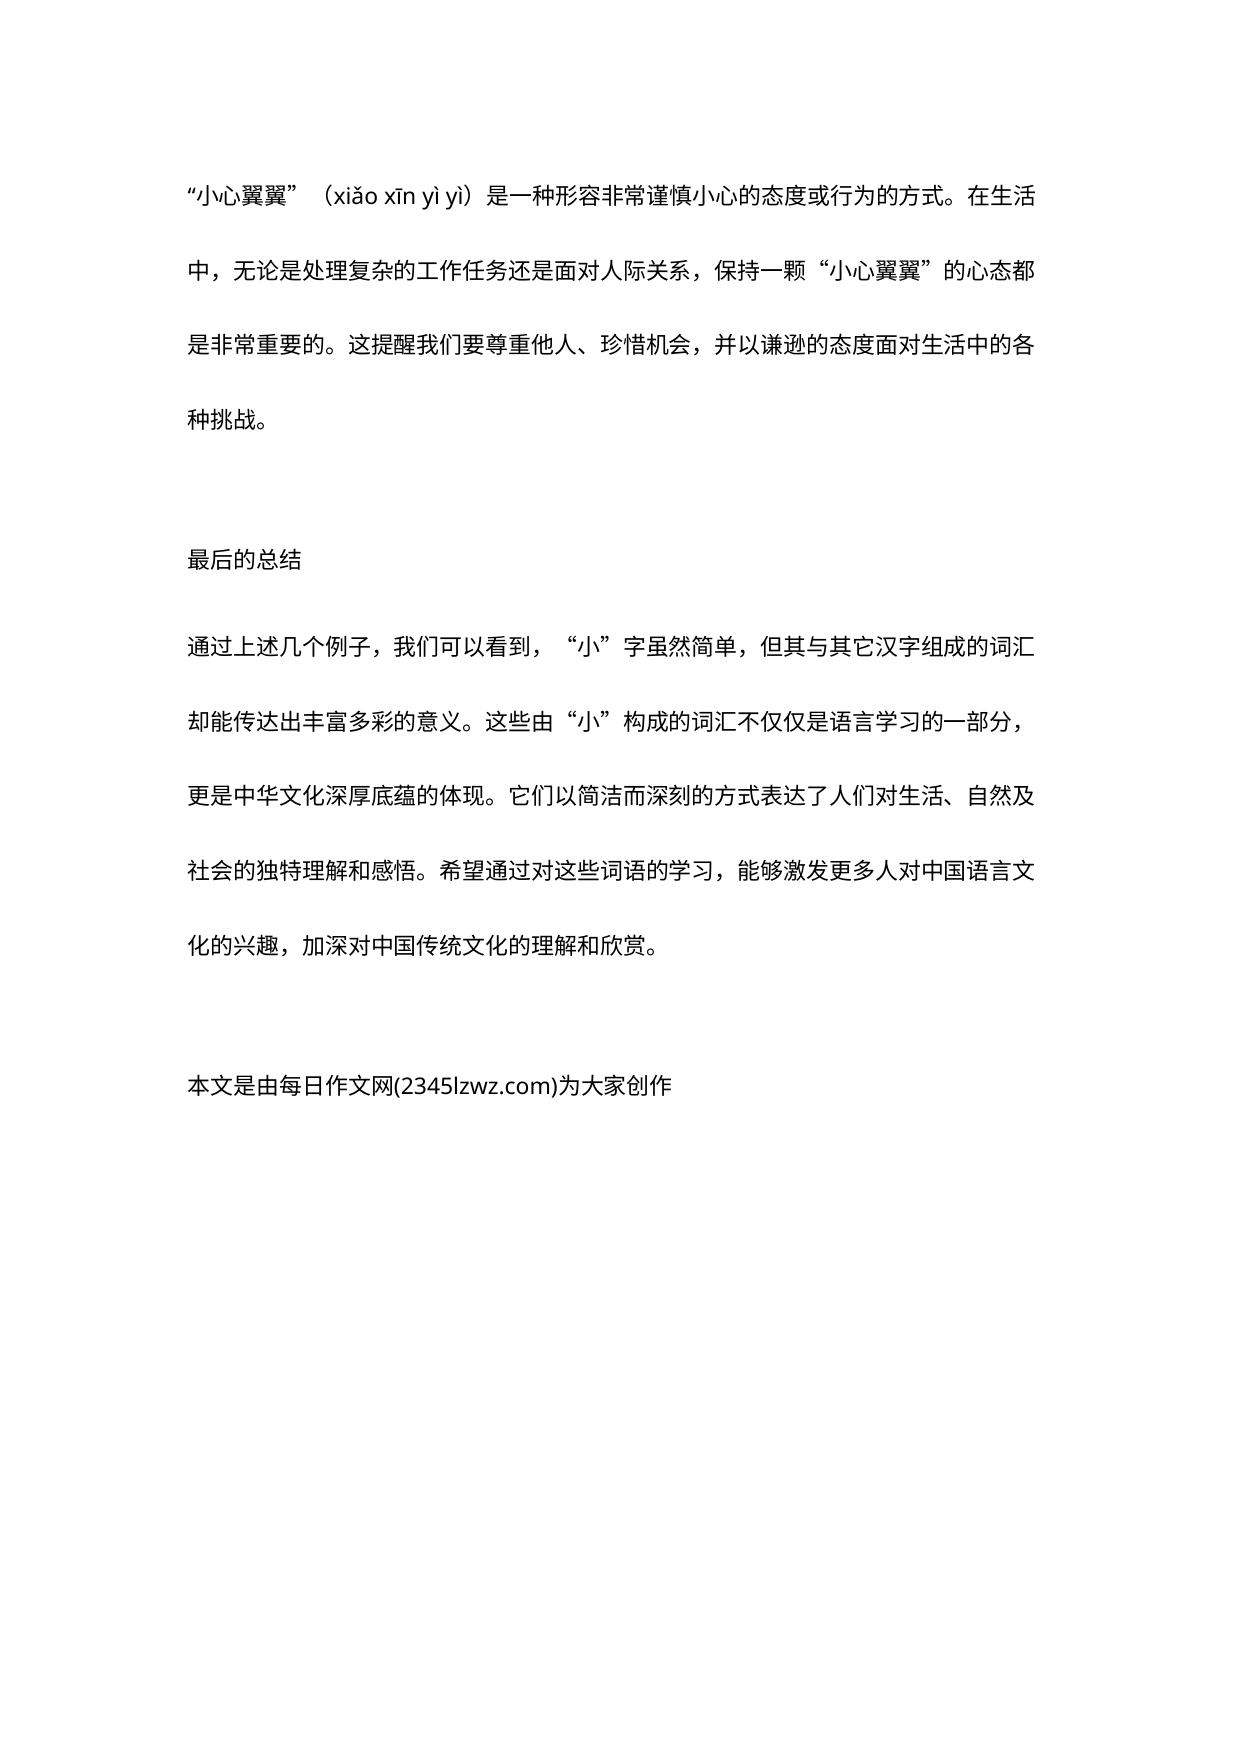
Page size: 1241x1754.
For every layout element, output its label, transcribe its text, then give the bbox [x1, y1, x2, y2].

text “小心翼翼”（xiǎo xīn yì yì）是一种形容非常谨慎小心的态度或行为的方式。在生活中，无论是处理复杂的工作任务还是面对人际关系，保持一颗“小心翼翼”的心态都是非常重要的。这提醒我们要尊重他人、珍惜机会，并以谦逊的态度面对生活中的各种挑战。 [187, 162, 1053, 451]
text 通过上述几个例子，我们可以看到，“小”字虽然简单，但其与其它汉字组成的词汇却能传达出丰富多彩的意义。这些由“小”构成的词汇不仅仅是语言学习的一部分，更是中华文化深厚底蕴的体现。它们以简洁而深刻的方式表达了人们对生活、自然及社会的独特理解和感悟。希望通过对这些词语的学习，能够激发更多人对中国语言文化的兴趣，加深对中国传统文化的理解和欣赏。 [187, 613, 1053, 977]
text 最后的总结 [187, 526, 1053, 591]
text 本文是由每日作文网(2345lzwz.com)为大家创作 [187, 1052, 1053, 1117]
